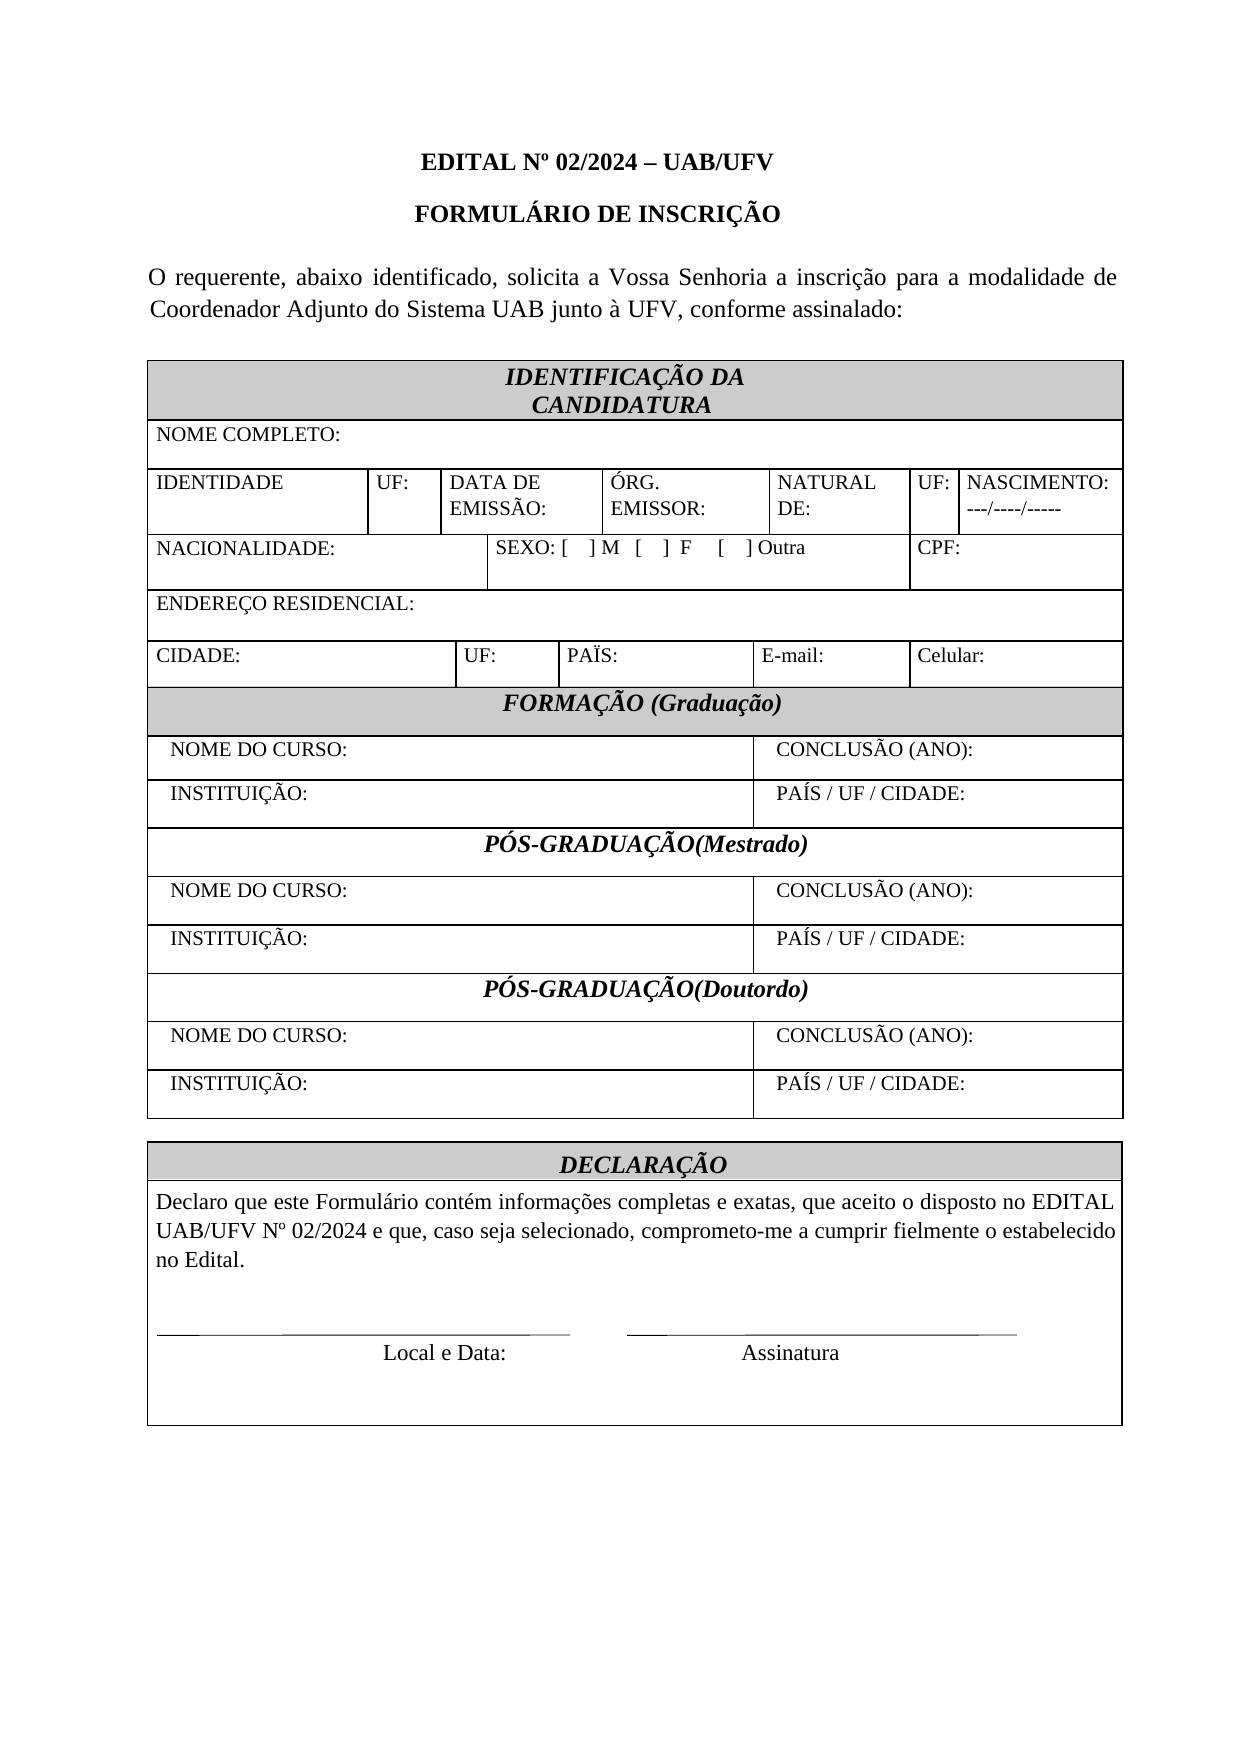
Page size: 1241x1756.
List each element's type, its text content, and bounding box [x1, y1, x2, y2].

table_cell DATA DE EMISSÃO: [442, 470, 602, 534]
table_cell ENDEREÇO RESIDENCIAL: [148, 591, 1122, 640]
table_cell INSTITUIÇÃO: [148, 926, 753, 972]
table_cell INSTITUIÇÃO: [148, 781, 753, 827]
table_cell CONCLUSÃO (ANO): [754, 877, 1122, 924]
table_cell CIDADE: [148, 642, 455, 686]
table_cell PAÏS: [560, 642, 753, 686]
table_cell E-mail: [754, 642, 909, 686]
table_cell NOME DO CURSO: [148, 877, 753, 924]
table_cell UF: [369, 470, 440, 534]
table_header IDENTIFICAÇÃO DA CANDIDATURA [148, 361, 1122, 419]
table_cell NASCIMENTO: ---/----/----- [960, 470, 1122, 534]
table_cell CPF: [911, 535, 1122, 589]
subtitle FORMULÁRIO DE INSCRIÇÃO [346, 199, 1136, 228]
table_cell PAÍS / UF / CIDADE: [754, 926, 1122, 972]
table_cell PÓS-GRADUAÇÃO(Mestrado) [148, 829, 1122, 876]
table_cell UF: [911, 470, 958, 534]
table_cell Celular: [911, 642, 1122, 686]
table_cell NOME COMPLETO: [148, 421, 1122, 468]
table_cell IDENTIDADE [148, 470, 367, 534]
table_cell INSTITUIÇÃO: [148, 1071, 753, 1118]
table_header DECLARAÇÃO [148, 1143, 1121, 1179]
table_cell Declaro que este Formulário contém informações completas e exatas, que aceito o disposto no EDITAL UAB/UFV Nº 02/2024 e que, caso seja selecionado, comprometo-me a cumprir fielmente o estabelecido no Edital. Local e Data: Assinatura [148, 1181, 1121, 1425]
table_cell FORMAÇÃO (Graduação) [148, 688, 1122, 735]
table_cell PAÍS / UF / CIDADE: [754, 1071, 1122, 1118]
table_cell CONCLUSÃO (ANO): [754, 737, 1122, 779]
table_cell ÓRG. EMISSOR: [603, 470, 769, 534]
table_cell PÓS-GRADUAÇÃO(Doutordo) [148, 974, 1122, 1021]
table_cell NACIONALIDADE: [148, 535, 487, 589]
table_cell NOME DO CURSO: [148, 737, 753, 779]
table_cell UF: [457, 642, 558, 686]
table_cell PAÍS / UF / CIDADE: [754, 781, 1122, 827]
table_cell NATURAL DE: [770, 470, 909, 534]
text EDITAL Nº 02/2024 – UAB/UFV [74, 147, 1120, 176]
text O requerente, abaixo identificado, solicita a Vossa Senhoria a inscrição para a modalidade de Coordenador Adjunto do Sistema UAB junto à UFV, conforme assinalado: [148, 262, 1136, 323]
table_cell NOME DO CURSO: [148, 1022, 753, 1069]
table_cell CONCLUSÃO (ANO): [754, 1022, 1122, 1069]
table_cell SEXO: [ ] M [ ] F [ ] Outra [488, 535, 909, 589]
